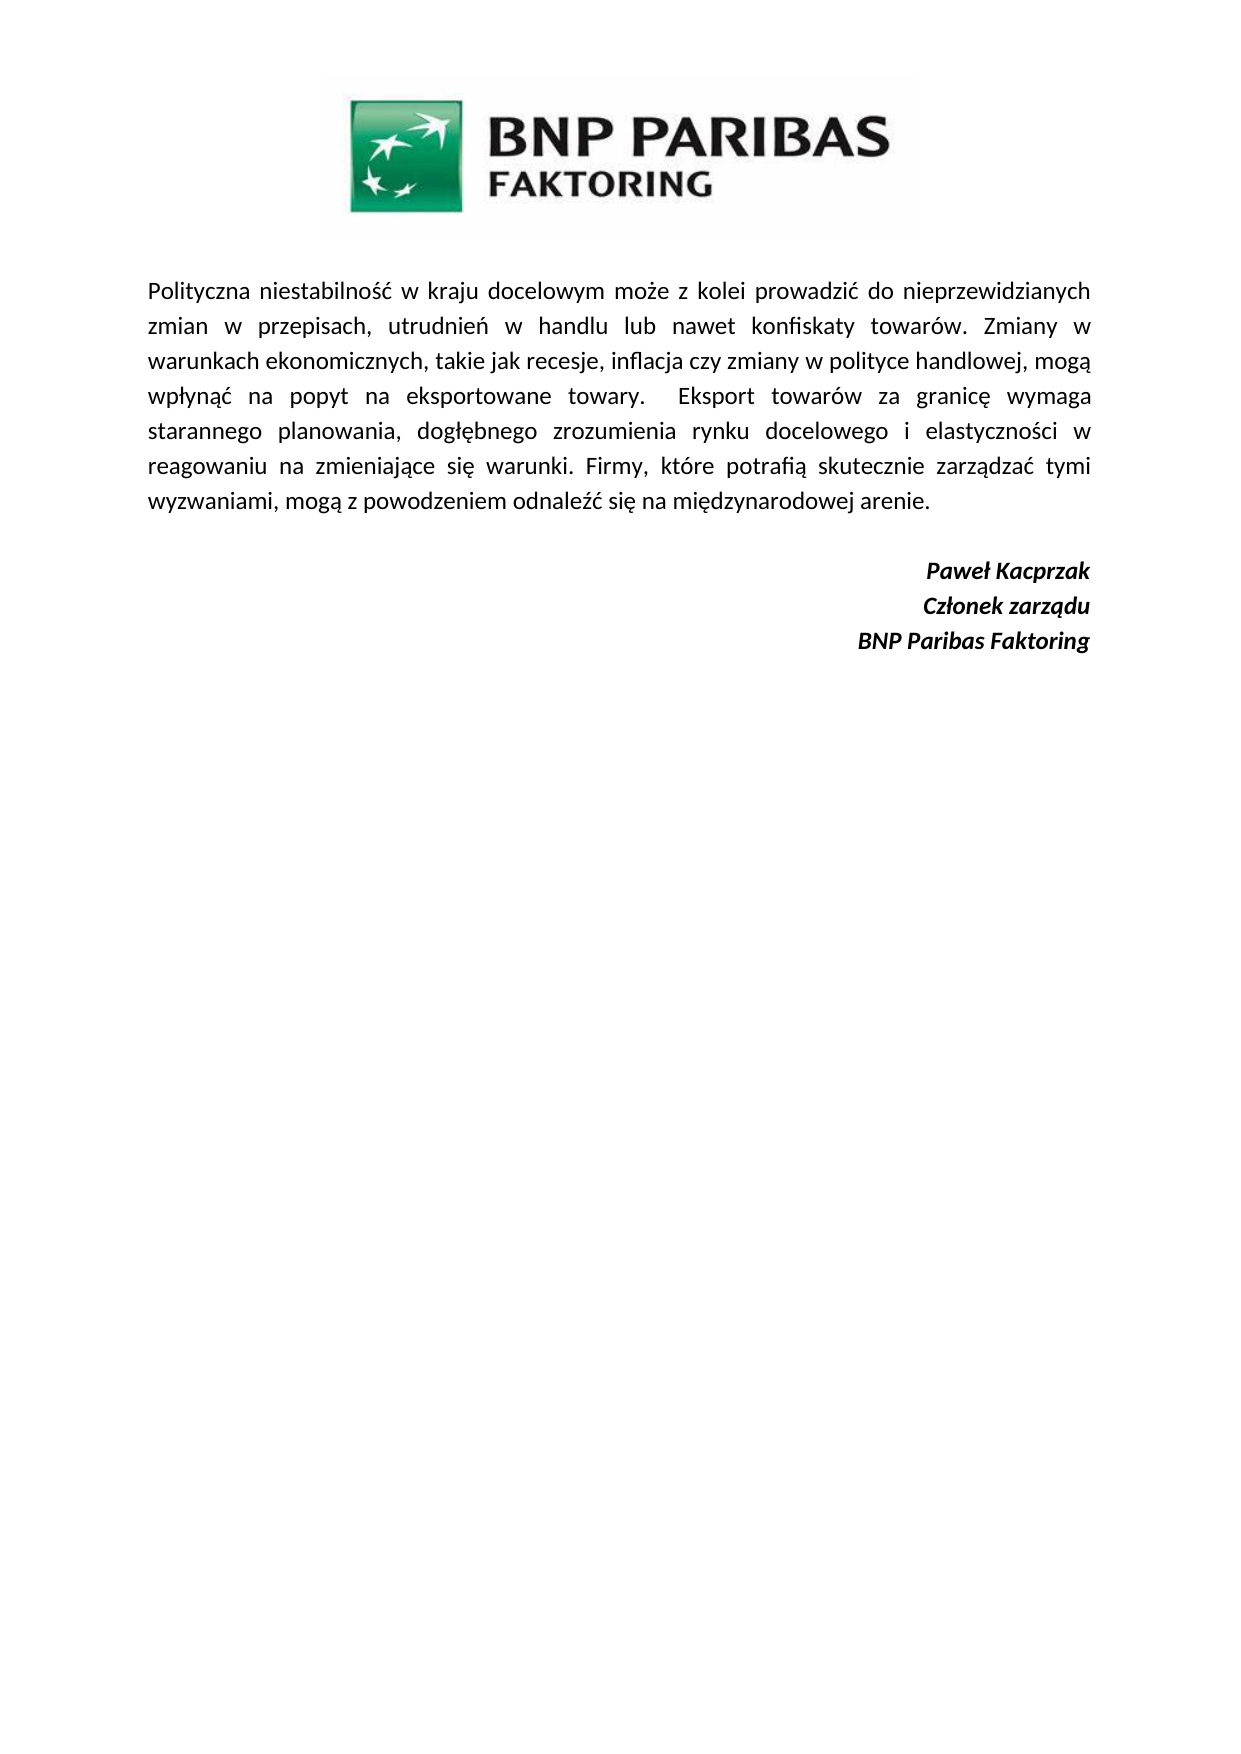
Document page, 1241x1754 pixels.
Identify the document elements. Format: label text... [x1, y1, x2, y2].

text Paweł Kacprzak [148, 555, 1093, 586]
picture [323, 73, 917, 240]
text Polityczna niestabilność w kraju docelowym może z kolei prowadzić do nieprzewidzianych zmian w przepisach, utrudnień w handlu lub nawet konfiskaty towarów. Zmiany w warunkach ekonomicznych, takie jak recesje, inflacja czy zmiany w polityce handlowej, mogą wpłynąć na popyt na eksportowane towary. Eksport towarów za granicę wymaga starannego planowania, dogłębnego zrozumienia rynku docelowego i elastyczności w reagowaniu na zmieniające się warunki. Firmy, które potrafią skutecznie zarządzać tymi wyzwaniami, mogą z powodzeniem odnaleźć się na międzynarodowej arenie. [148, 275, 1093, 516]
text BNP Paribas Faktoring [148, 625, 1093, 656]
text Członek zarządu [148, 590, 1093, 621]
